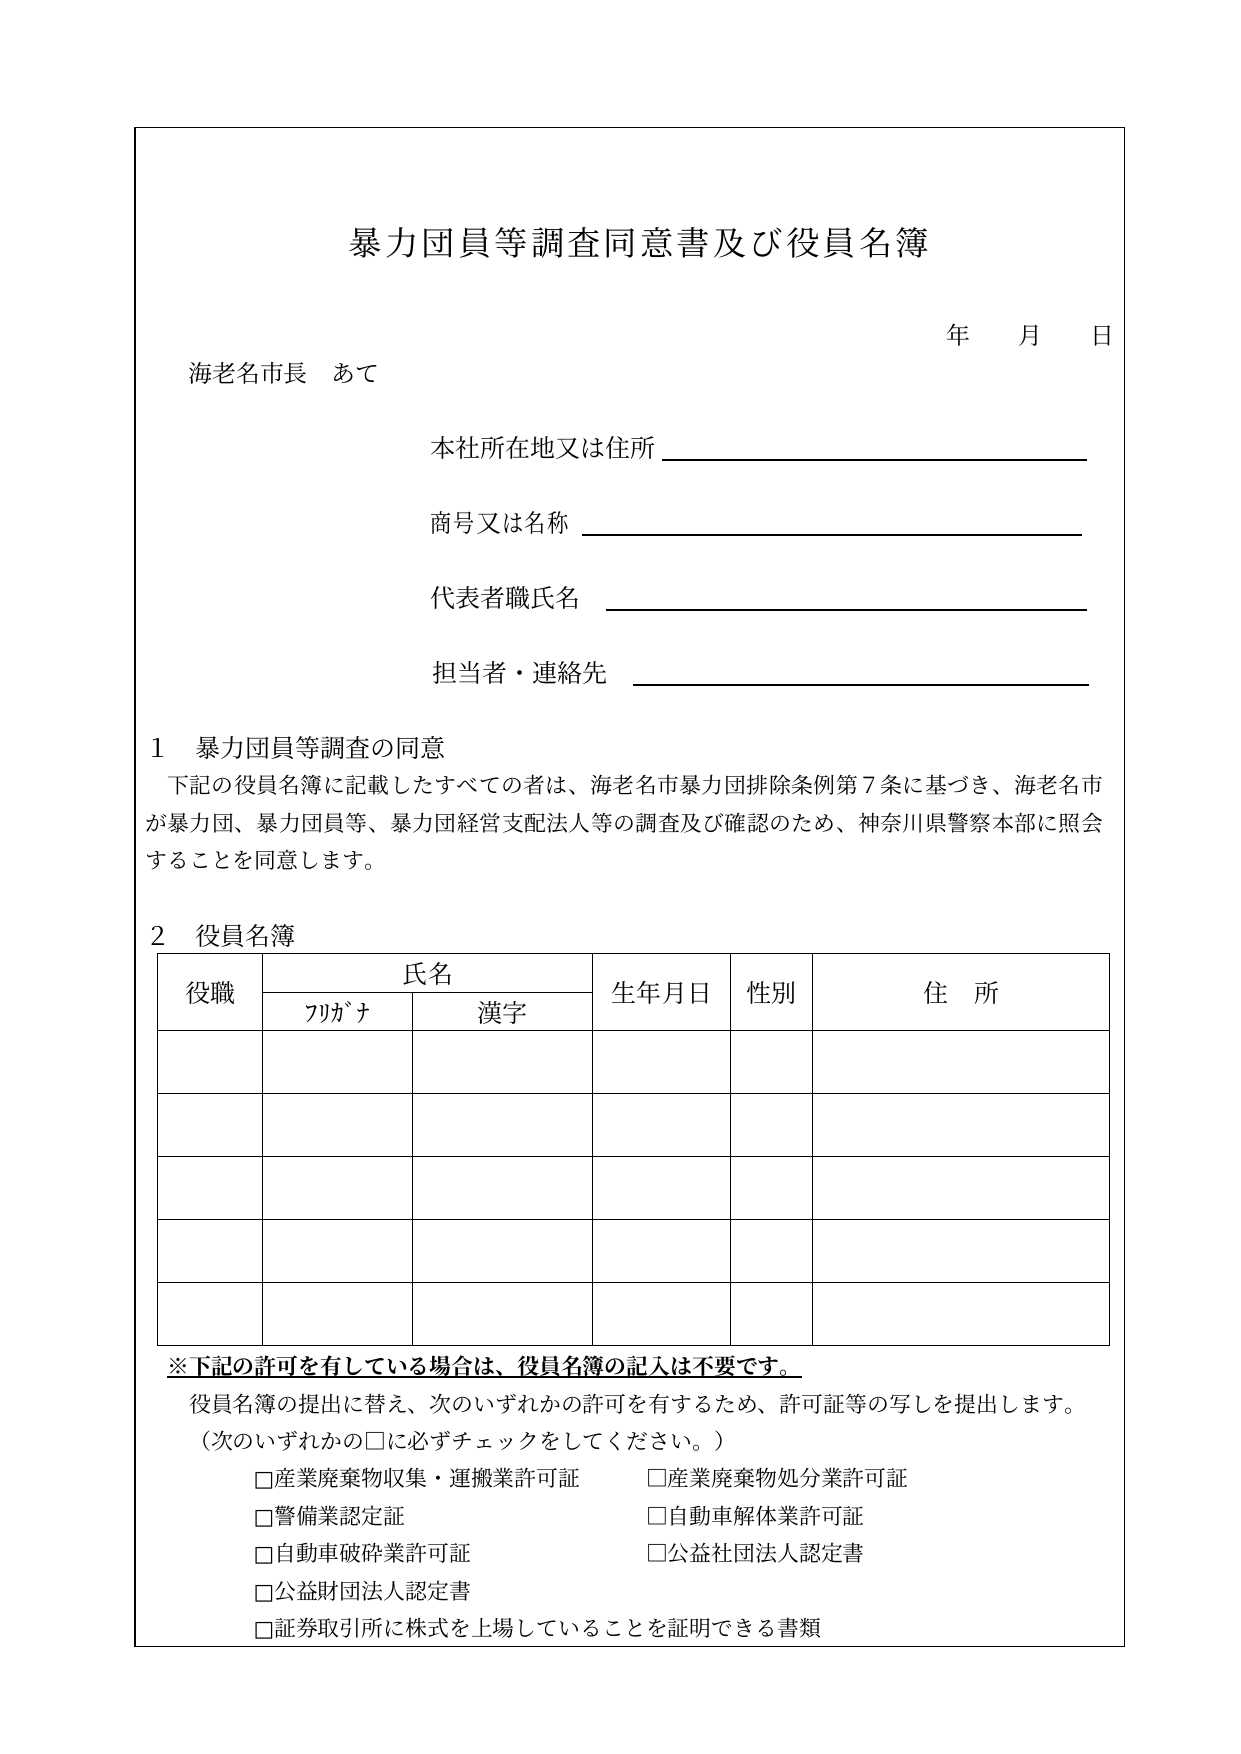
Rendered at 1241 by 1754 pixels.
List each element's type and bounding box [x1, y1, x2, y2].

table_header [136, 128, 1124, 1646]
